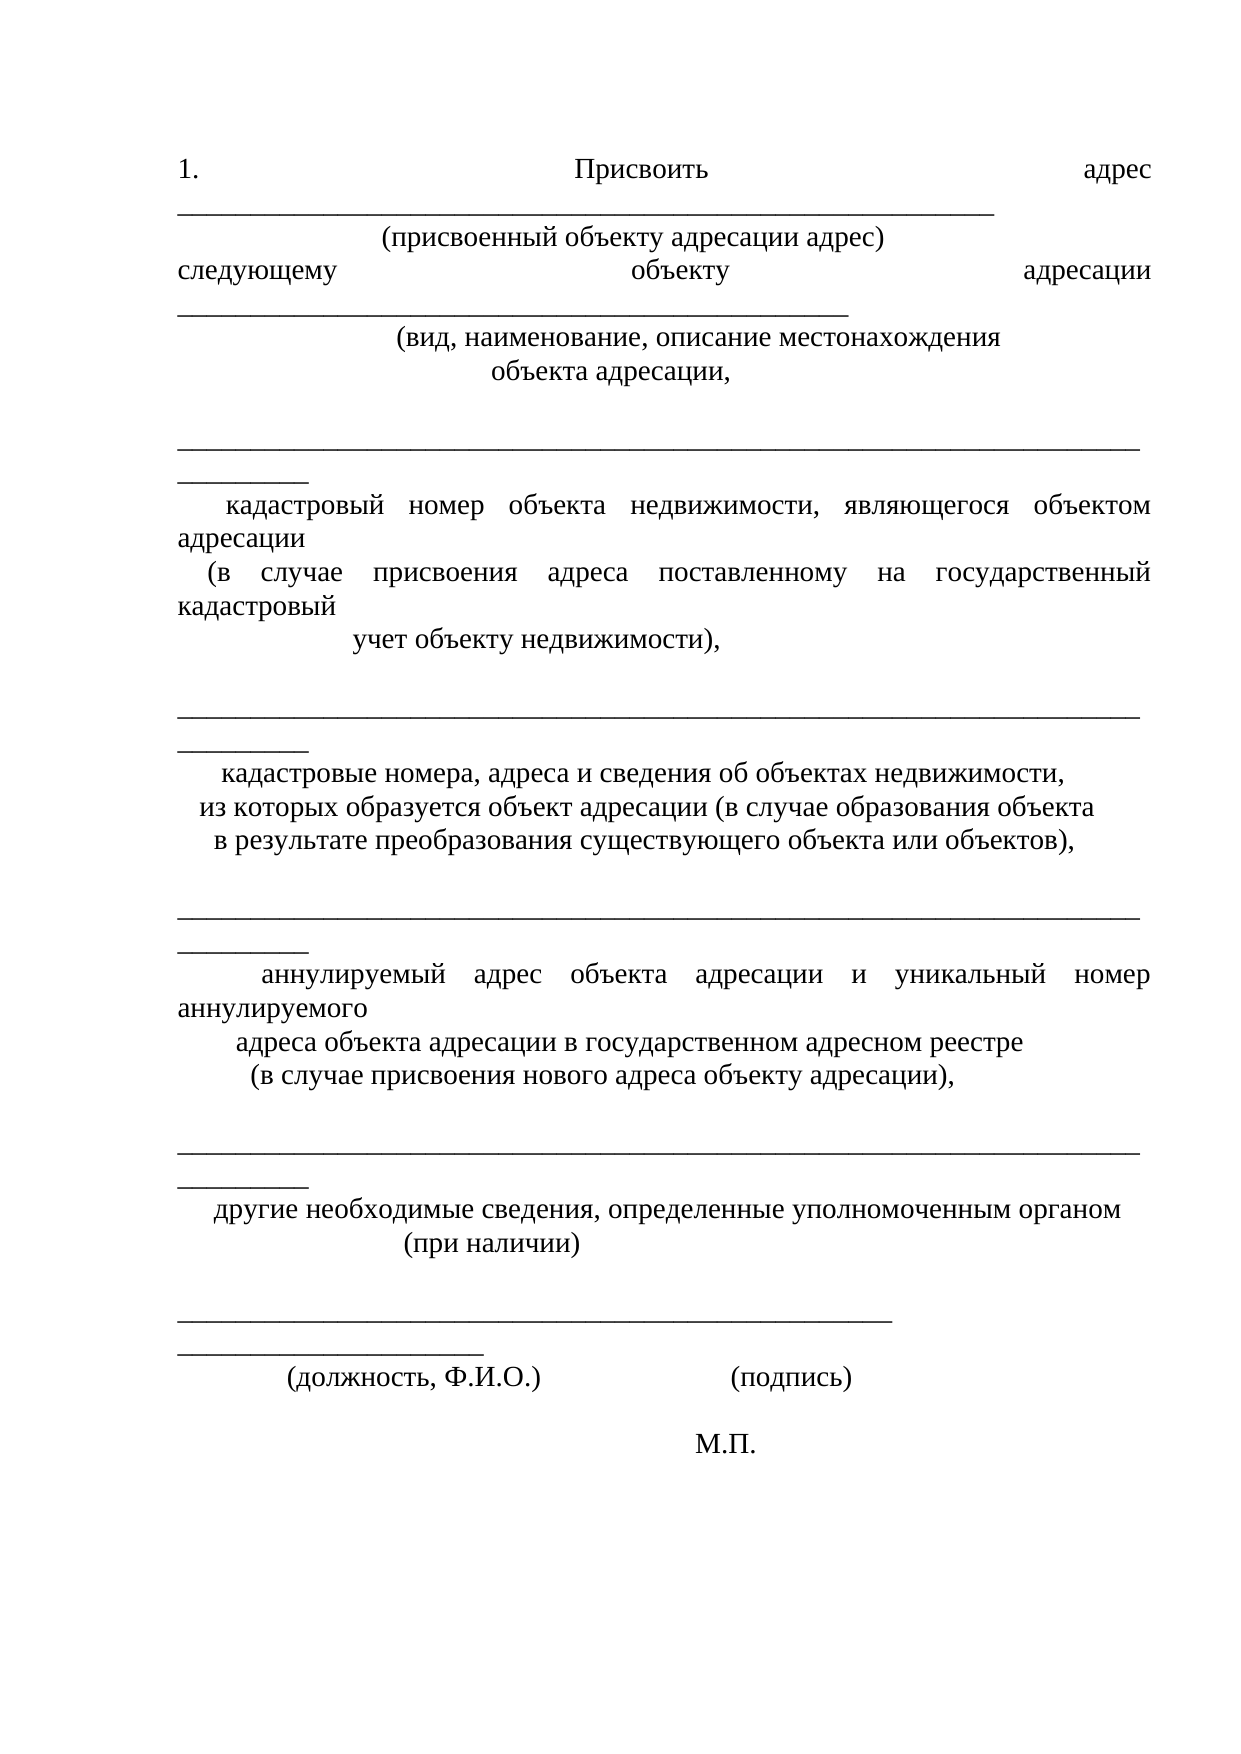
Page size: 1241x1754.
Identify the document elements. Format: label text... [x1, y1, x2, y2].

text в результате преобразования существующего объекта или объектов), [177, 822, 1152, 856]
text (в случае присвоения нового адреса объекту адресации), [177, 1057, 1152, 1091]
text ___________________________________________________________________________ [177, 420, 1152, 487]
text ___________________________________________________________________________ [177, 889, 1152, 957]
text (присвоенный объекту адресации адрес) [177, 219, 1152, 252]
text аннулируемый адрес объекта адресации и уникальный номер аннулируемого [177, 957, 1152, 1024]
text учет объекту недвижимости), [177, 621, 1152, 655]
text ___________________________________________________________________________ [177, 688, 1152, 755]
text из которых образуется объект адресации (в случае образования объекта [177, 789, 1152, 822]
text 1. Присвоить адрес ________________________________________________________ [177, 152, 1152, 219]
text (в случае присвоения адреса поставленному на государственный кадастровый [177, 554, 1152, 621]
text другие необходимые сведения, определенные уполномоченным органом [177, 1191, 1152, 1225]
text кадастровый номер объекта недвижимости, являющегося объектом адресации [177, 487, 1152, 554]
text (при наличии) [177, 1225, 1152, 1258]
text следующему объекту адресации ______________________________________________ [177, 252, 1152, 319]
text (вид, наименование, описание местонахождения [177, 319, 1152, 353]
text ___________________________________________________________________________ [177, 1124, 1152, 1191]
text адреса объекта адресации в государственном адресном реестре [177, 1024, 1152, 1057]
text (должность, Ф.И.О.) (подпись) [177, 1359, 1152, 1393]
text объекта адресации, [177, 353, 1152, 386]
text _________________________________________________ _____________________ [177, 1292, 1152, 1359]
text кадастровые номера, адреса и сведения об объектах недвижимости, [177, 755, 1152, 789]
text М.П. [177, 1426, 1152, 1460]
